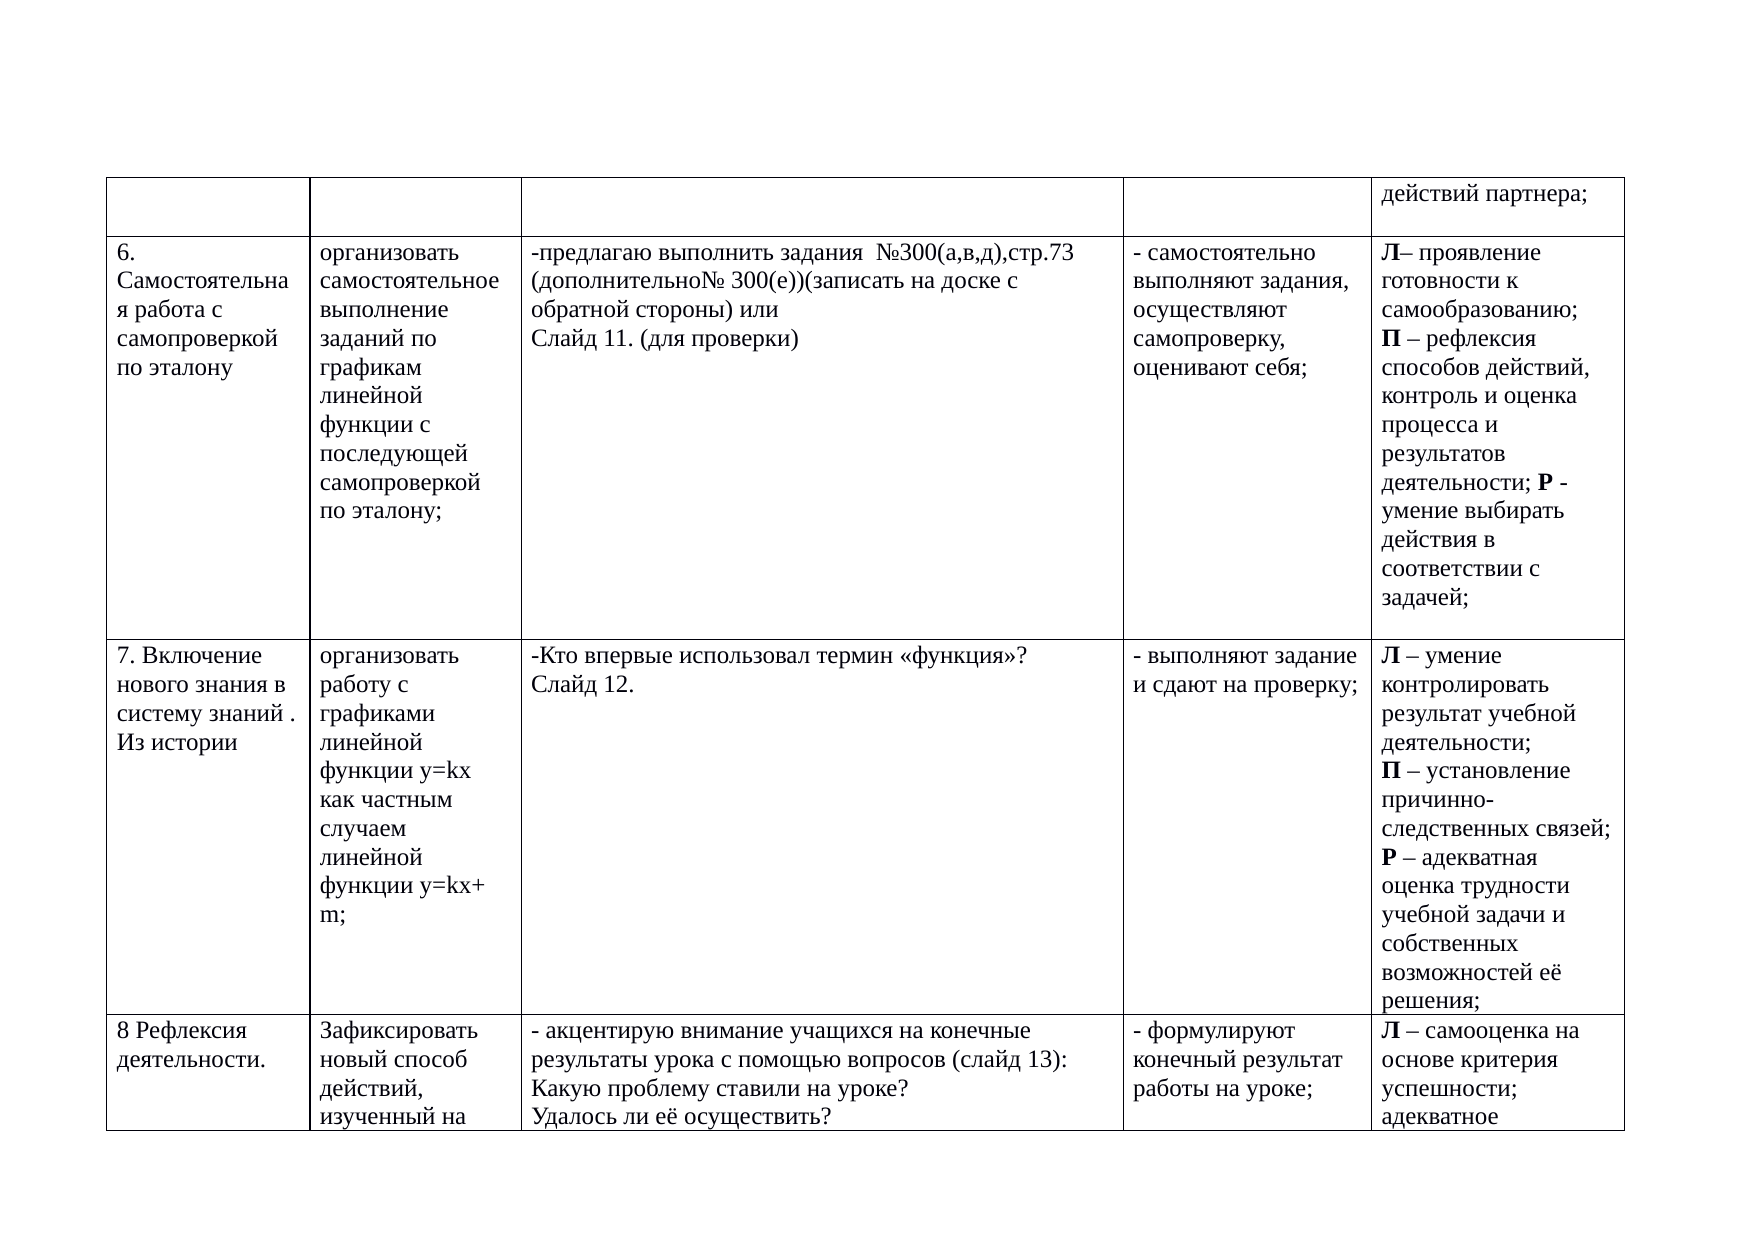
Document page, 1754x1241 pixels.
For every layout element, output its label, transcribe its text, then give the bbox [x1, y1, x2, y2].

table_cell Л – умение контролировать результат учебной деятельности; П – установление причинно- следственных связей; Р – адекватная оценка трудности учебной задачи и собственных возможностей её решения; [1372, 640, 1624, 1014]
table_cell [107, 1015, 309, 1130]
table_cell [1124, 178, 1371, 236]
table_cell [311, 178, 521, 236]
table_cell 6. Самостоятельная работа с самопроверкой по эталону [107, 237, 309, 639]
table_cell организовать работу с графиками линейной функции у=kx как частным случаем линейной функции у=kx+ m; [311, 640, 521, 1014]
table_cell - самостоятельно выполняют задания, осуществляют самопроверку, оценивают себя; [1124, 237, 1371, 639]
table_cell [1124, 1015, 1371, 1130]
table_cell -Кто впервые использовал термин «функция»? Слайд 12. [522, 640, 1123, 1014]
table_cell -предлагаю выполнить задания №300(а,в,д),стр.73 (дополнительно№ 300(е))(записать на доске с обратной стороны) или Слайд 11. (для проверки) [522, 237, 1123, 639]
table_cell 7. Включение нового знания в систему знаний . Из истории [107, 640, 309, 1014]
table_cell Л– проявление готовности к самообразованию; П – рефлексия способов действий, контроль и оценка процесса и результатов деятельности; Р - умение выбирать действия в соответствии с задачей; [1372, 237, 1624, 639]
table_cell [1372, 1015, 1624, 1130]
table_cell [311, 1015, 521, 1130]
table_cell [522, 178, 1123, 236]
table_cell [1372, 178, 1624, 236]
table_cell - выполняют задание и сдают на проверку; [1124, 640, 1371, 1014]
table_cell организовать самостоятельное выполнение заданий по графикам линейной функции с последующей самопроверкой по эталону; [311, 237, 521, 639]
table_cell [107, 178, 309, 236]
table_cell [522, 1015, 1123, 1130]
